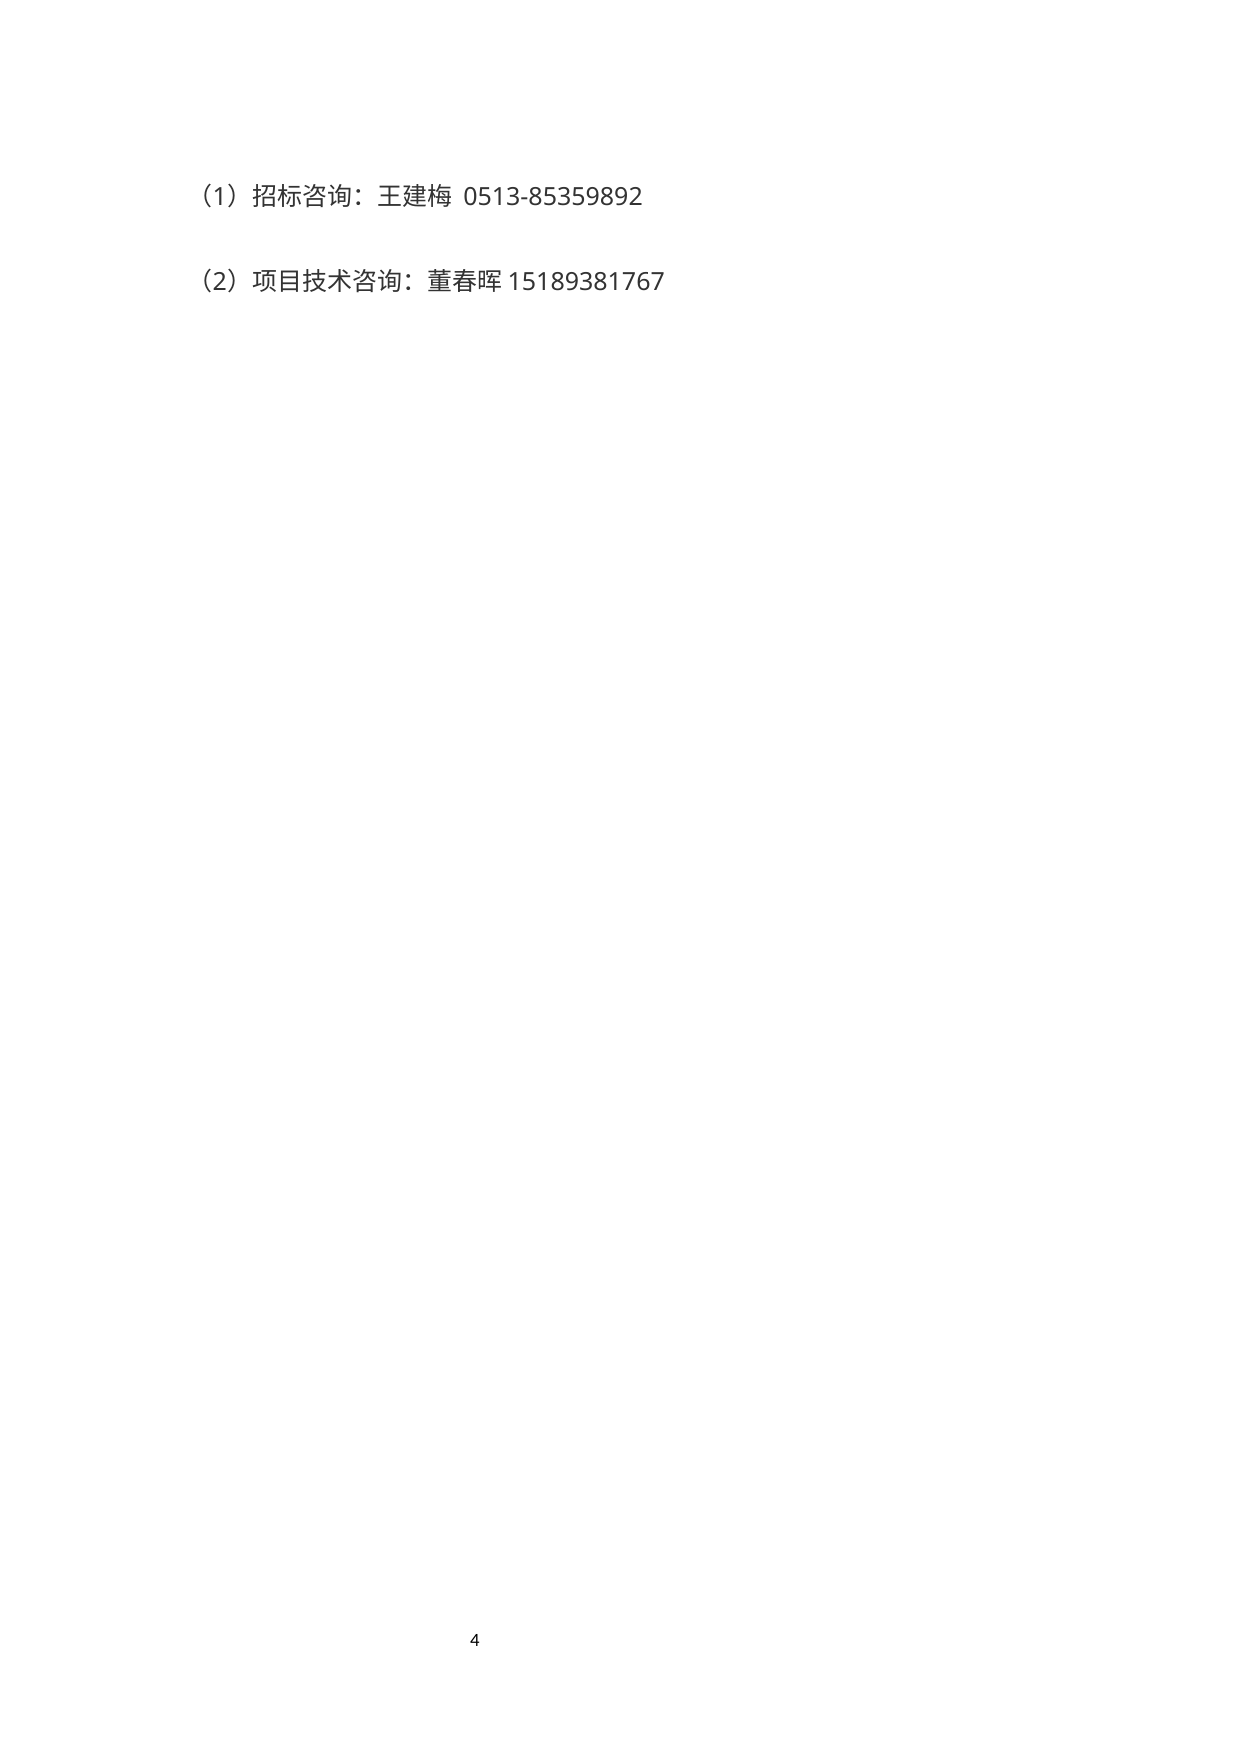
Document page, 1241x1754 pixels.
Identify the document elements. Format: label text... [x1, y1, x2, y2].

list （1）招标咨询：王建梅 0513-85359892 [187, 162, 1053, 227]
list （2）项目技术咨询：董春晖 15189381767 [187, 247, 1053, 312]
